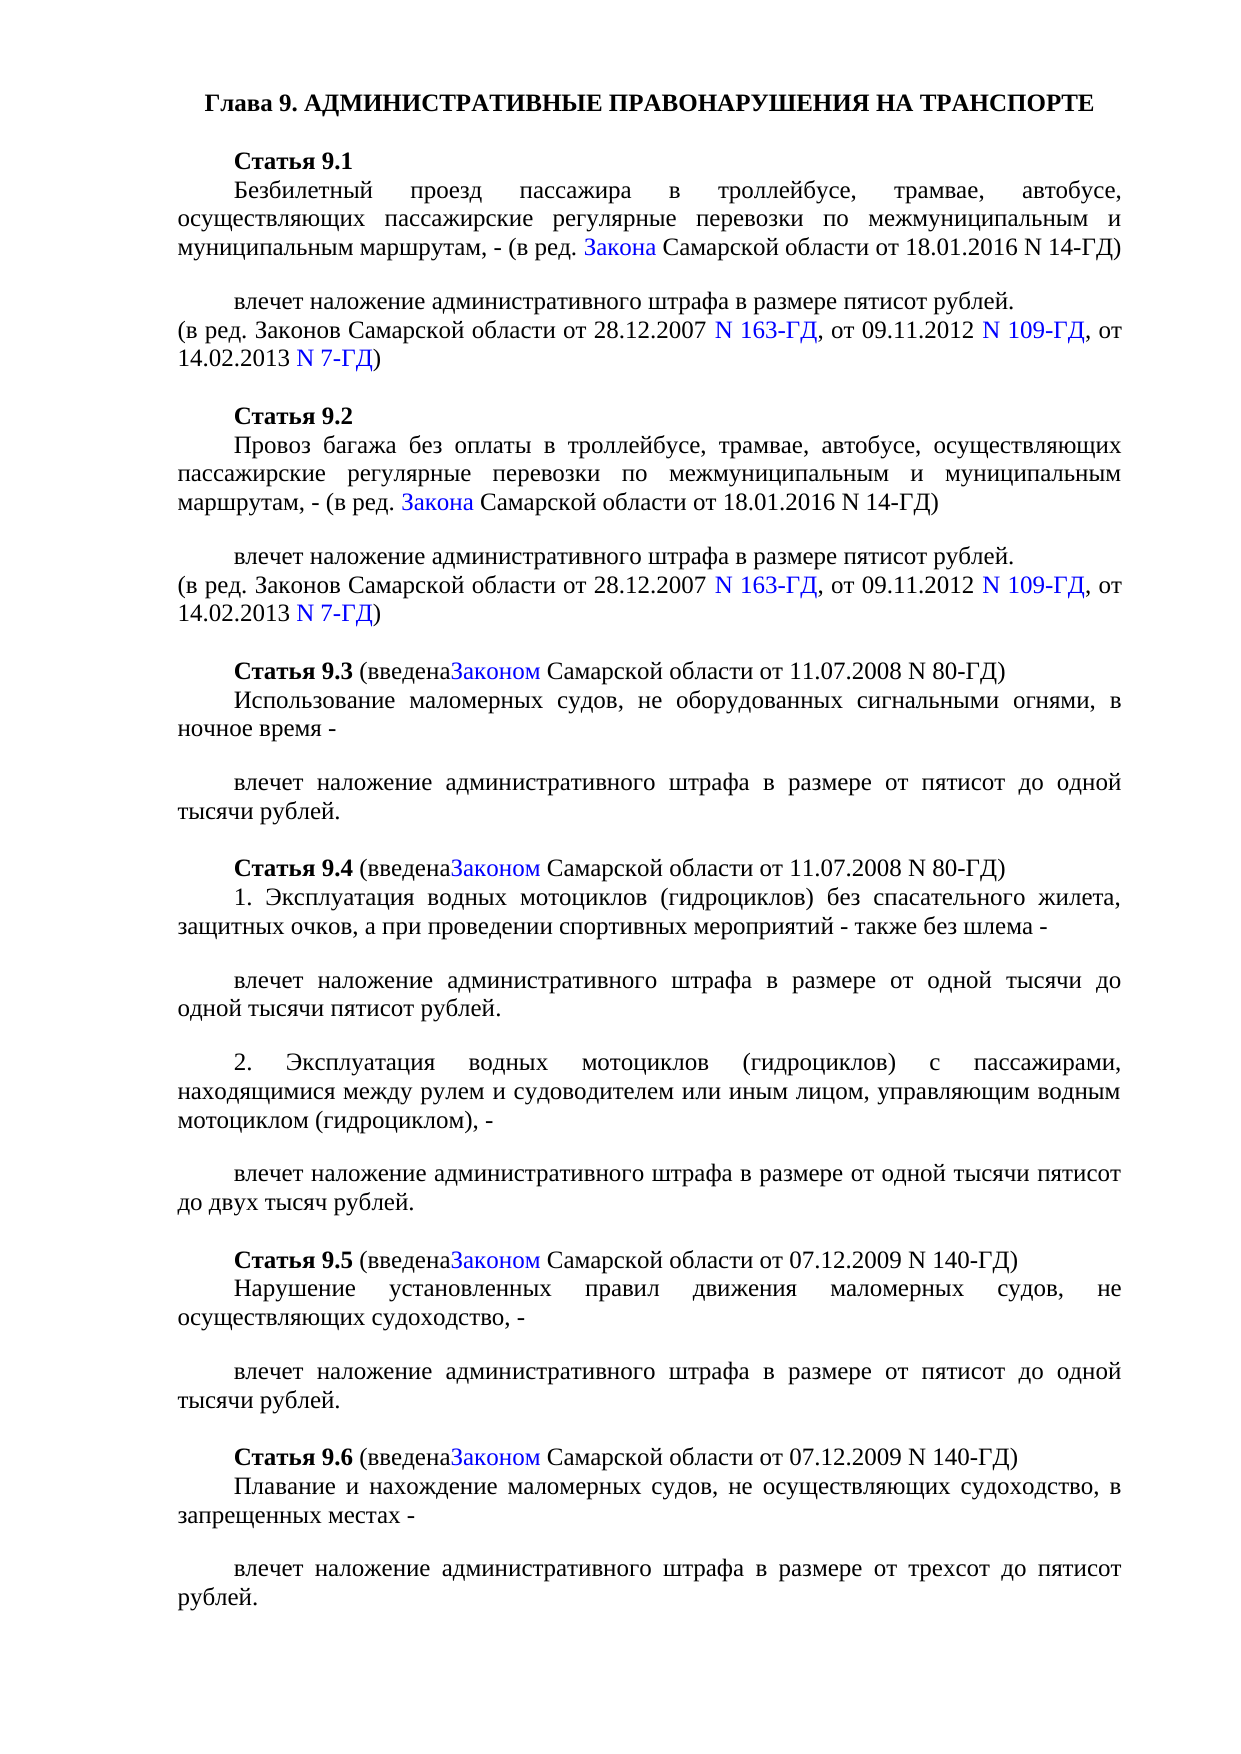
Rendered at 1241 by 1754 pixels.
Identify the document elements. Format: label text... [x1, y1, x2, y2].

text Безбилетный проезд пассажира в троллейбусе, трамвае, автобусе, осуществляющих пассажирские регулярные перевозки по межмуниципальным и муниципальным маршрутам, - (в ред. Закона Самарской области от 18.01.2016 N 14-ГД) [177, 175, 1122, 261]
text Плавание и нахождение маломерных судов, не осуществляющих судоходство, в запрещенных местах - [177, 1471, 1122, 1528]
text влечет наложение административного штрафа в размере от пятисот до одной тысячи рублей. [177, 1356, 1122, 1413]
text Статья 9.1 [177, 146, 1122, 175]
text (в ред. Законов Самарской области от 28.12.2007 N 163-ГД, от 09.11.2012 N 109-ГД, от 14.02.2013 N 7-ГД) [177, 315, 1122, 372]
text Статья 9.5 (введенаЗаконом Самарской области от 07.12.2009 N 140-ГД) [177, 1245, 1122, 1273]
text Статья 9.4 (введенаЗаконом Самарской области от 11.07.2008 N 80-ГД) [177, 853, 1122, 882]
text влечет наложение административного штрафа в размере от пятисот до одной тысячи рублей. [177, 767, 1122, 825]
text влечет наложение административного штрафа в размере от одной тысячи пятисот до двух тысяч рублей. [177, 1158, 1122, 1216]
text влечет наложение административного штрафа в размере пятисот рублей. [177, 286, 1122, 315]
text Провоз багажа без оплаты в троллейбусе, трамвае, автобусе, осуществляющих пассажирские регулярные перевозки по межмуниципальным и муниципальным маршрутам, - (в ред. Закона Самарской области от 18.01.2016 N 14-ГД) [177, 430, 1122, 516]
text Статья 9.2 [177, 401, 1122, 430]
text влечет наложение административного штрафа в размере от трехсот до пятисот рублей. [177, 1553, 1122, 1611]
text Глава 9. АДМИНИСТРАТИВНЫЕ ПРАВОНАРУШЕНИЯ НА ТРАНСПОРТЕ [177, 88, 1122, 117]
text (в ред. Законов Самарской области от 28.12.2007 N 163-ГД, от 09.11.2012 N 109-ГД, от 14.02.2013 N 7-ГД) [177, 570, 1122, 627]
text 1. Эксплуатация водных мотоциклов (гидроциклов) без спасательного жилета, защитных очков, а при проведении спортивных мероприятий - также без шлема - [177, 882, 1122, 940]
text Статья 9.3 (введенаЗаконом Самарской области от 11.07.2008 N 80-ГД) [177, 656, 1122, 685]
text Статья 9.6 (введенаЗаконом Самарской области от 07.12.2009 N 140-ГД) [177, 1442, 1122, 1471]
text влечет наложение административного штрафа в размере от одной тысячи до одной тысячи пятисот рублей. [177, 965, 1122, 1022]
text влечет наложение административного штрафа в размере пятисот рублей. [177, 541, 1122, 570]
text 2. Эксплуатация водных мотоциклов (гидроциклов) с пассажирами, находящимися между рулем и судоводителем или иным лицом, управляющим водным мотоциклом (гидроциклом), - [177, 1047, 1122, 1133]
text Нарушение установленных правил движения маломерных судов, не осуществляющих судоходство, - [177, 1273, 1122, 1331]
text Использование маломерных судов, не оборудованных сигнальными огнями, в ночное время - [177, 685, 1122, 742]
